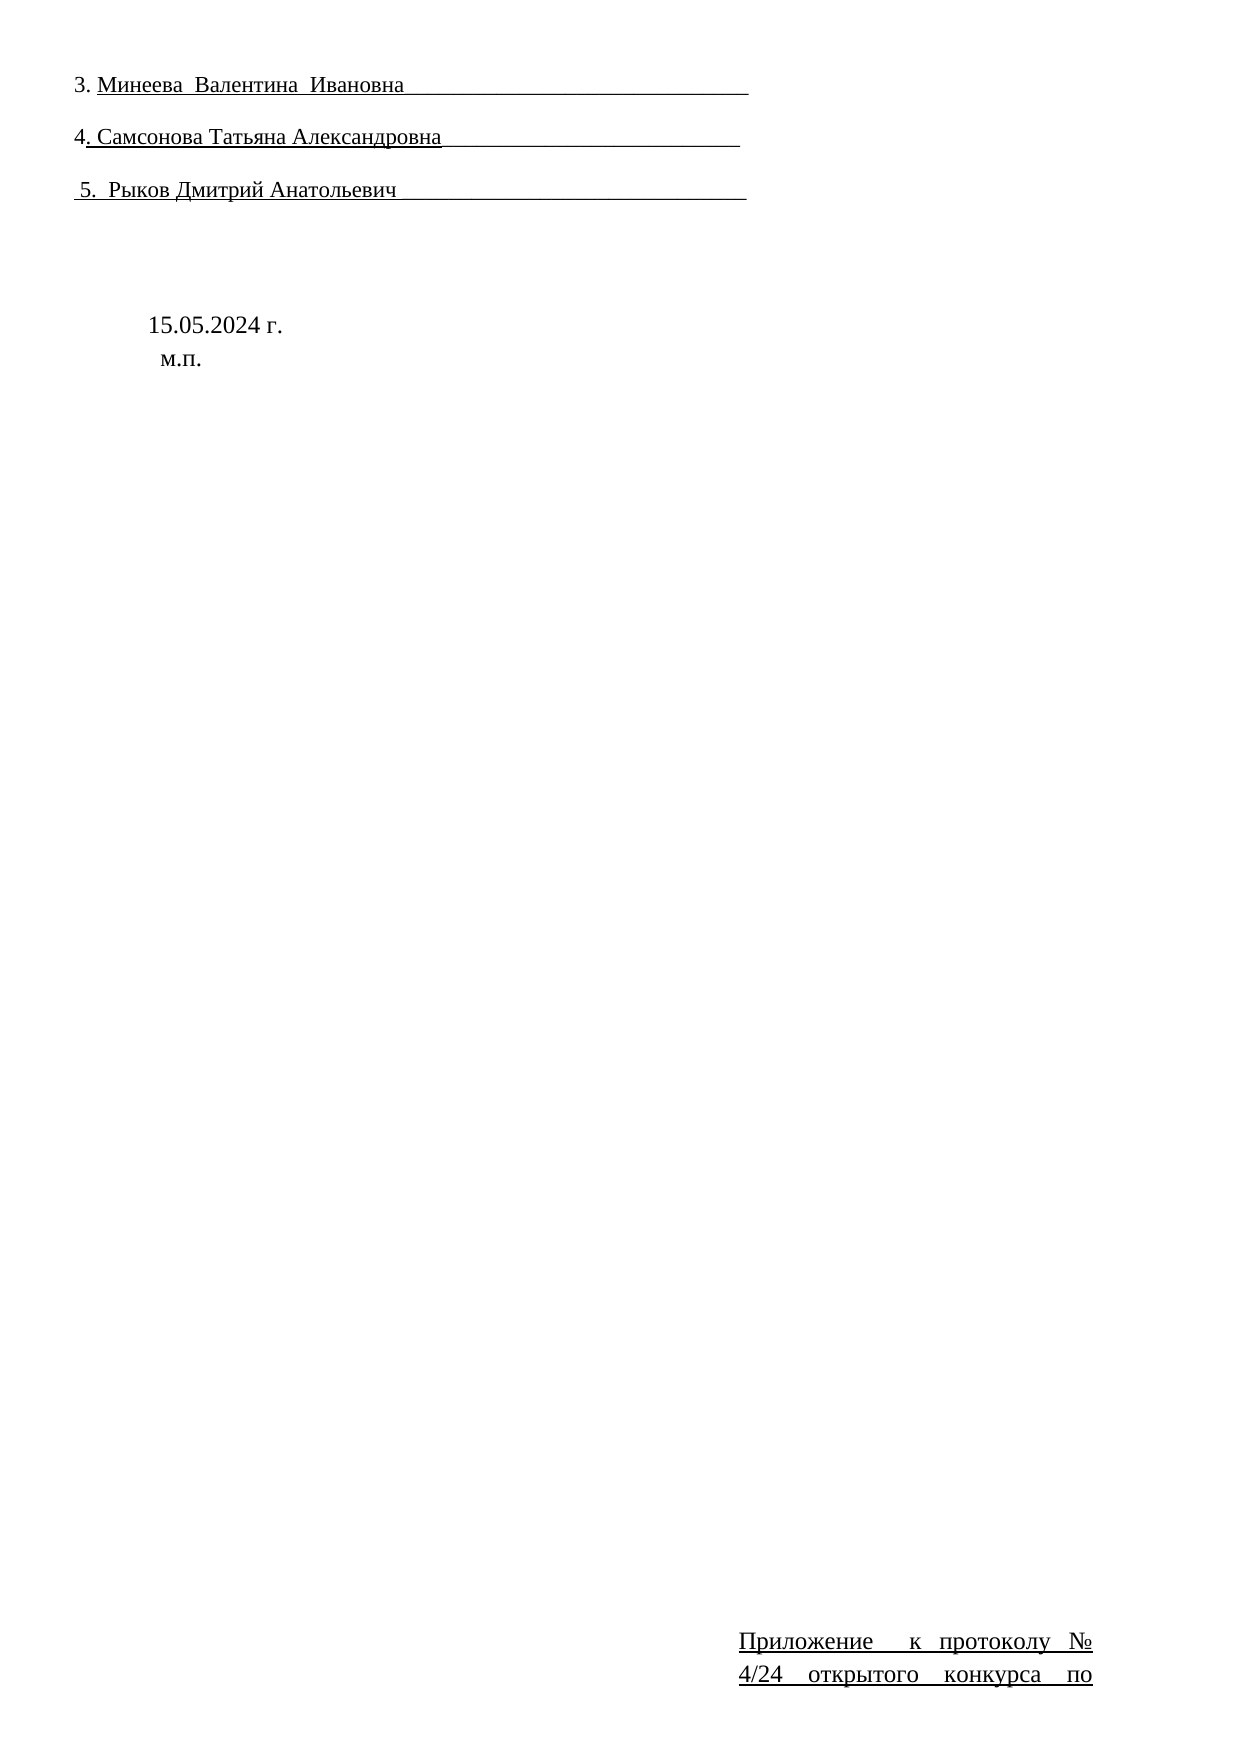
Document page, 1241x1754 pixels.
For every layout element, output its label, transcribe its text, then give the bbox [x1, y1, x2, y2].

table_header [74, 44, 1019, 310]
text 15.05.2024 г. [148, 310, 1093, 339]
text м.п. [148, 343, 1093, 372]
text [738, 1652, 1093, 1684]
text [738, 1626, 1093, 1651]
